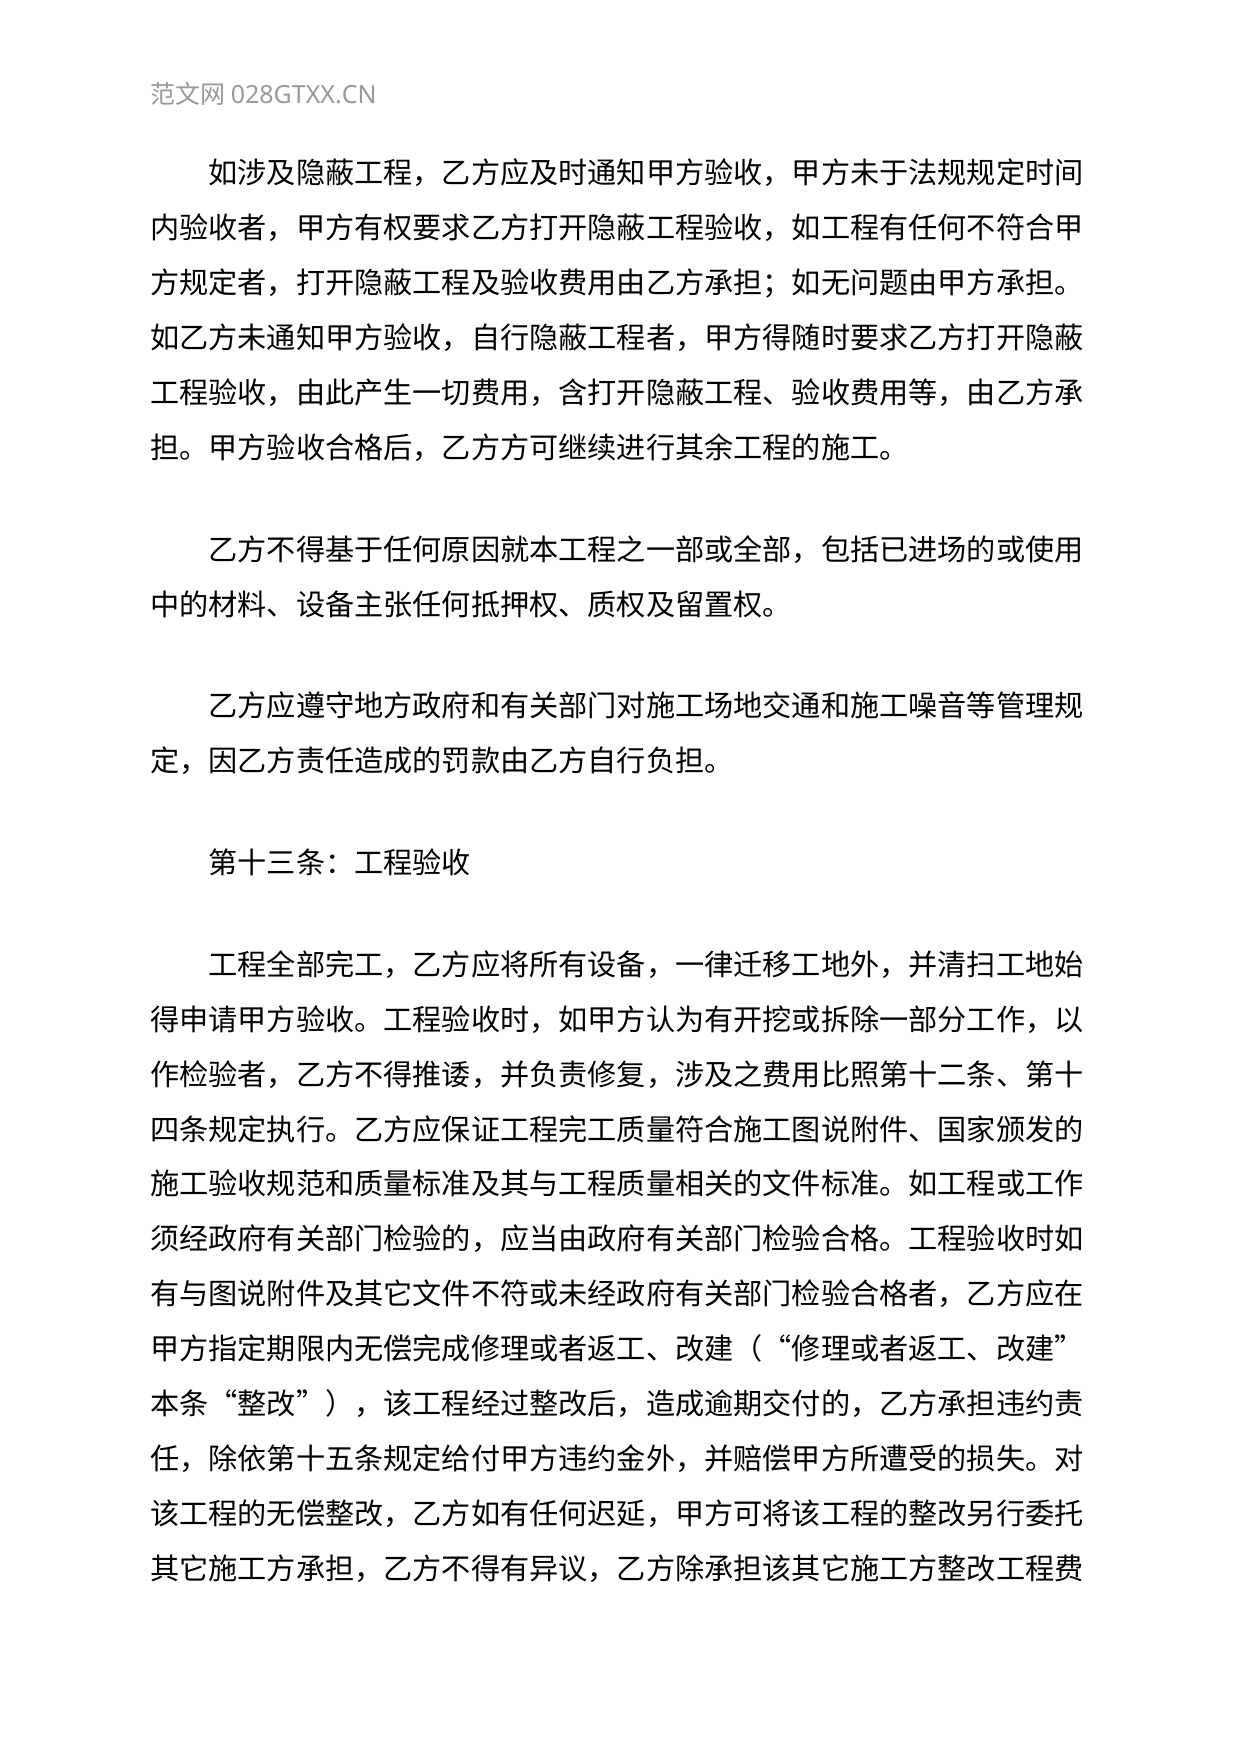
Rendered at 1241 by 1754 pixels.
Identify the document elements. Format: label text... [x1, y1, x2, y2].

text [150, 941, 1090, 1587]
text 第十三条：工程验收 [150, 839, 1090, 882]
text 如涉及隐蔽工程，乙方应及时通知甲方验收，甲方未于法规规定时间内验收者，甲方有权要求乙方打开隐蔽工程验收，如工程有任何不符合甲方规定者，打开隐蔽工程及验收费用由乙方承担；如无问题由甲方承担。如乙方未通知甲方验收，自行隐蔽工程者，甲方得随时要求乙方打开隐蔽工程验收，由此产生一切费用，含打开隐蔽工程、验收费用等，由乙方承担。甲方验收合格后，乙方方可继续进行其余工程的施工。 [150, 150, 1090, 467]
text 乙方应遵守地方政府和有关部门对施工场地交通和施工噪音等管理规定，因乙方责任造成的罚款由乙方自行负担。 [150, 683, 1090, 780]
text 乙方不得基于任何原因就本工程之一部或全部，包括已进场的或使用中的材料、设备主张任何抵押权、质权及留置权。 [150, 526, 1090, 623]
